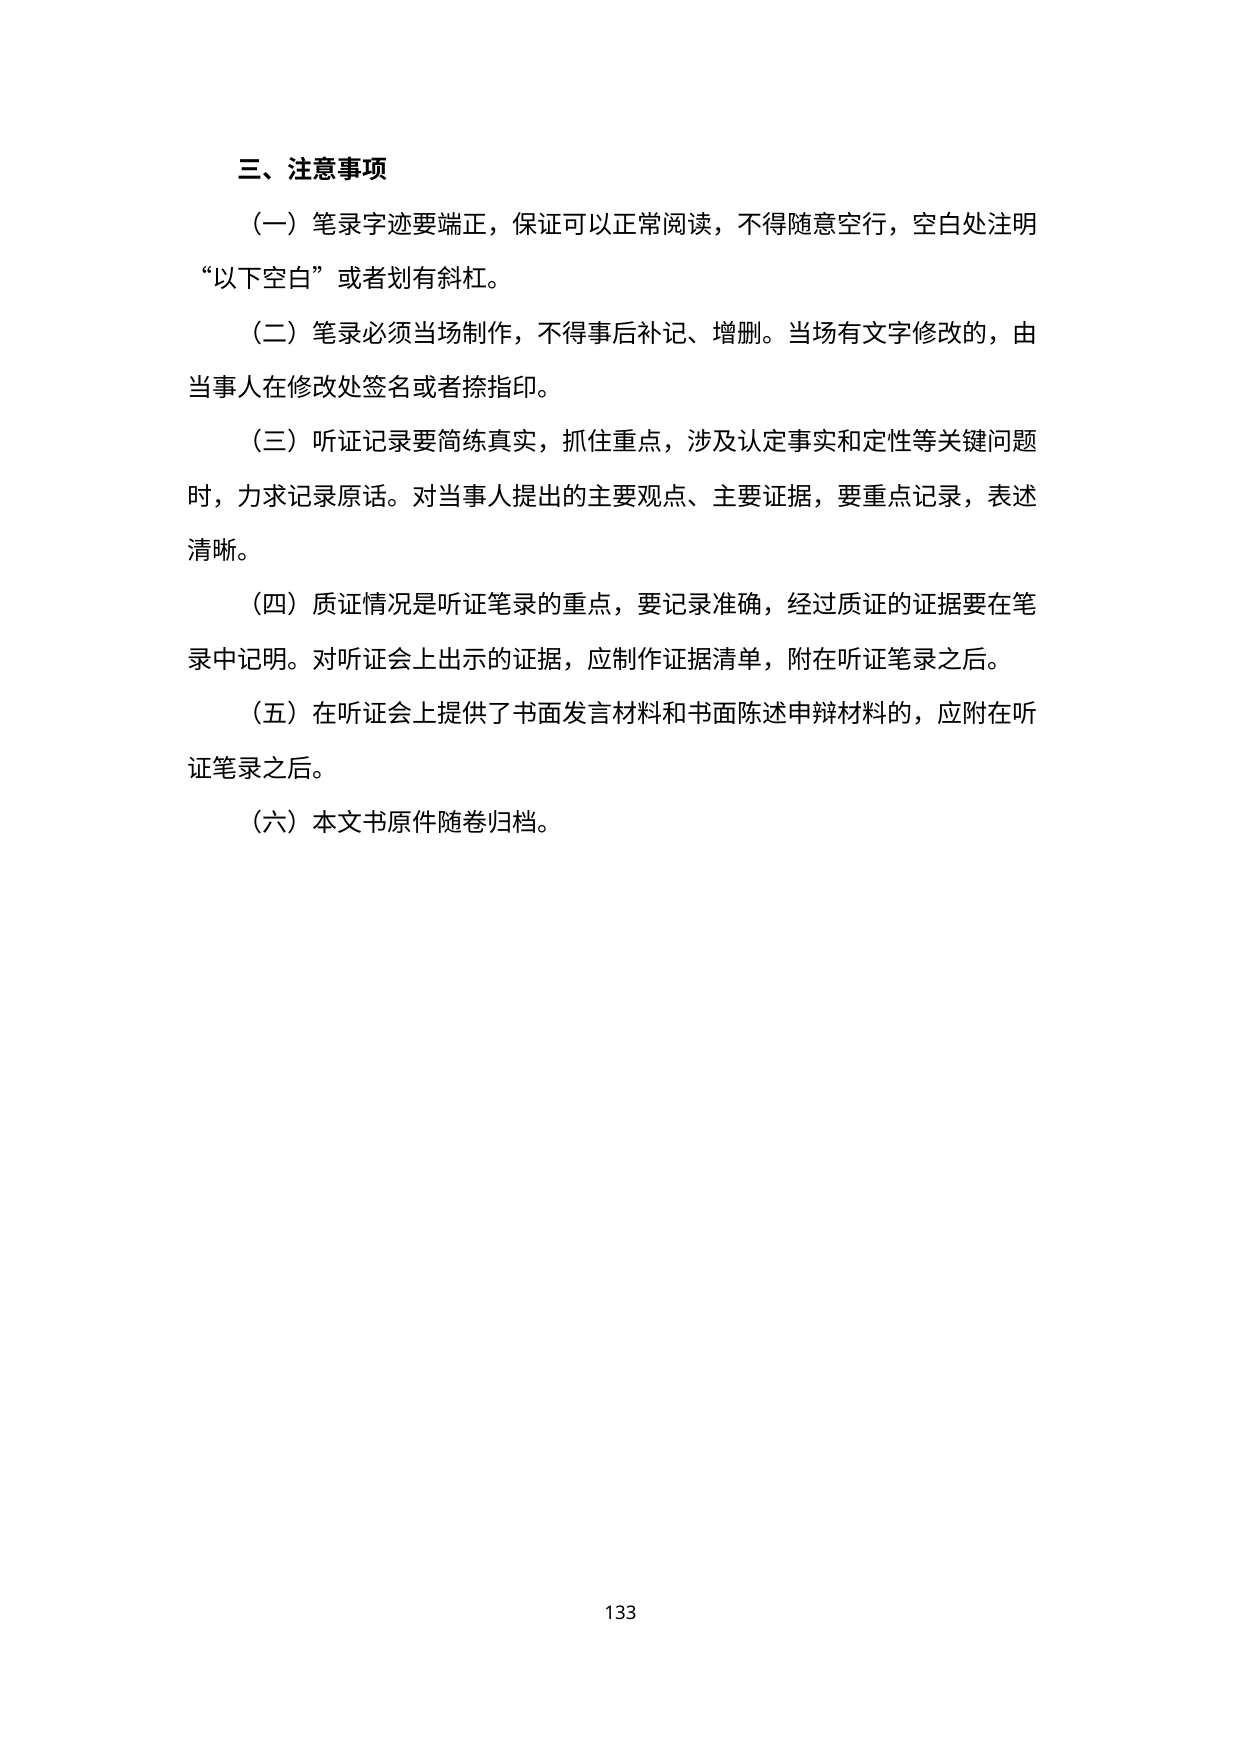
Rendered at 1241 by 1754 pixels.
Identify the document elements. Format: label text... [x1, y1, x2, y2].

text （五）在听证会上提供了书面发言材料和书面陈述申辩材料的，应附在听证笔录之后。 [187, 694, 1053, 784]
text （三）听证记录要简练真实，抓住重点，涉及认定事实和定性等关键问题时，力求记录原话。对当事人提出的主要观点、主要证据，要重点记录，表述清晰。 [187, 422, 1053, 567]
text （六）本文书原件随卷归档。 [187, 802, 1053, 839]
text （四）质证情况是听证笔录的重点，要记录准确，经过质证的证据要在笔录中记明。对听证会上出示的证据，应制作证据清单，附在听证笔录之后。 [187, 585, 1053, 676]
text （二）笔录必须当场制作，不得事后补记、增删。当场有文字修改的，由当事人在修改处签名或者捺指印。 [187, 313, 1053, 404]
text （一）笔录字迹要端正，保证可以正常阅读，不得随意空行，空白处注明“以下空白”或者划有斜杠。 [187, 204, 1053, 295]
text 三、注意事项 [237, 150, 1053, 186]
